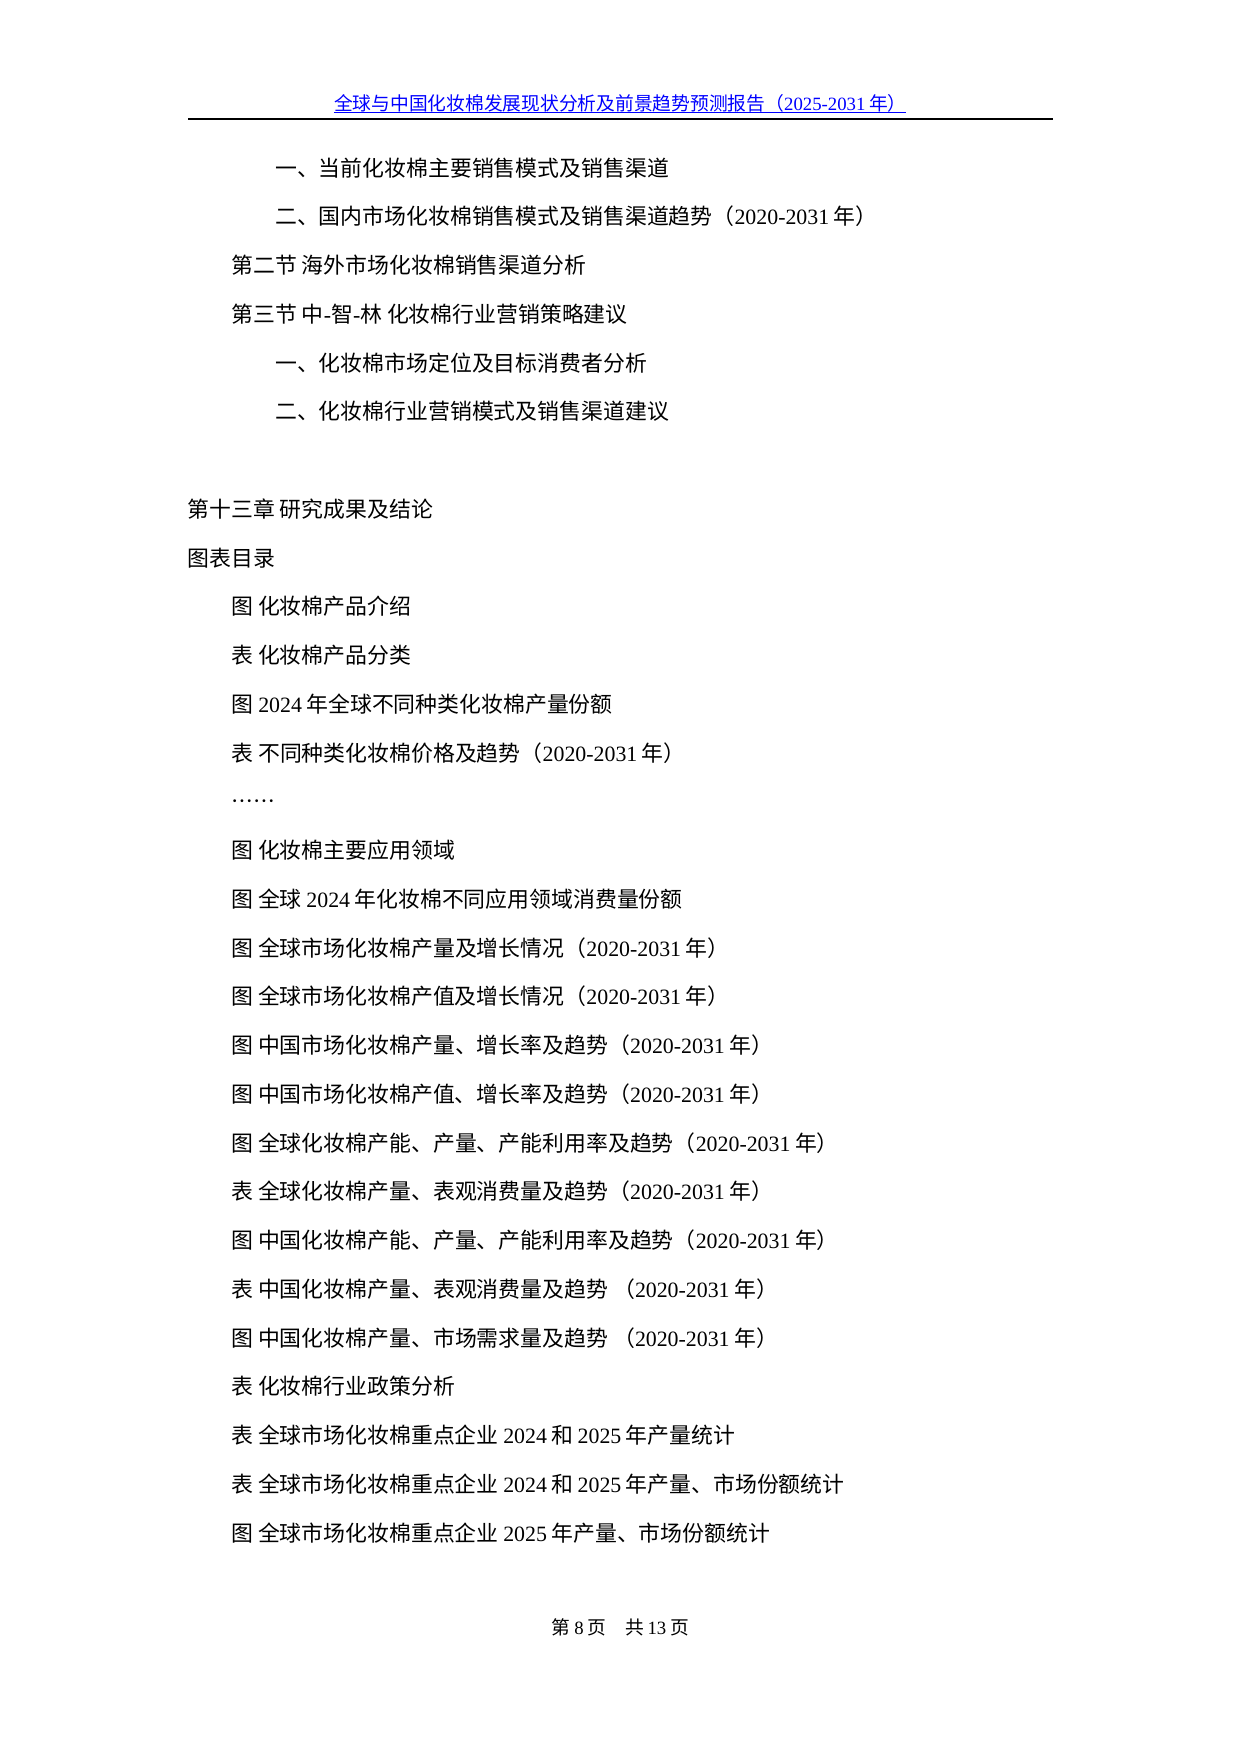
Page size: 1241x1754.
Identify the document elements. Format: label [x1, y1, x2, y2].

text [187, 150, 1053, 1548]
